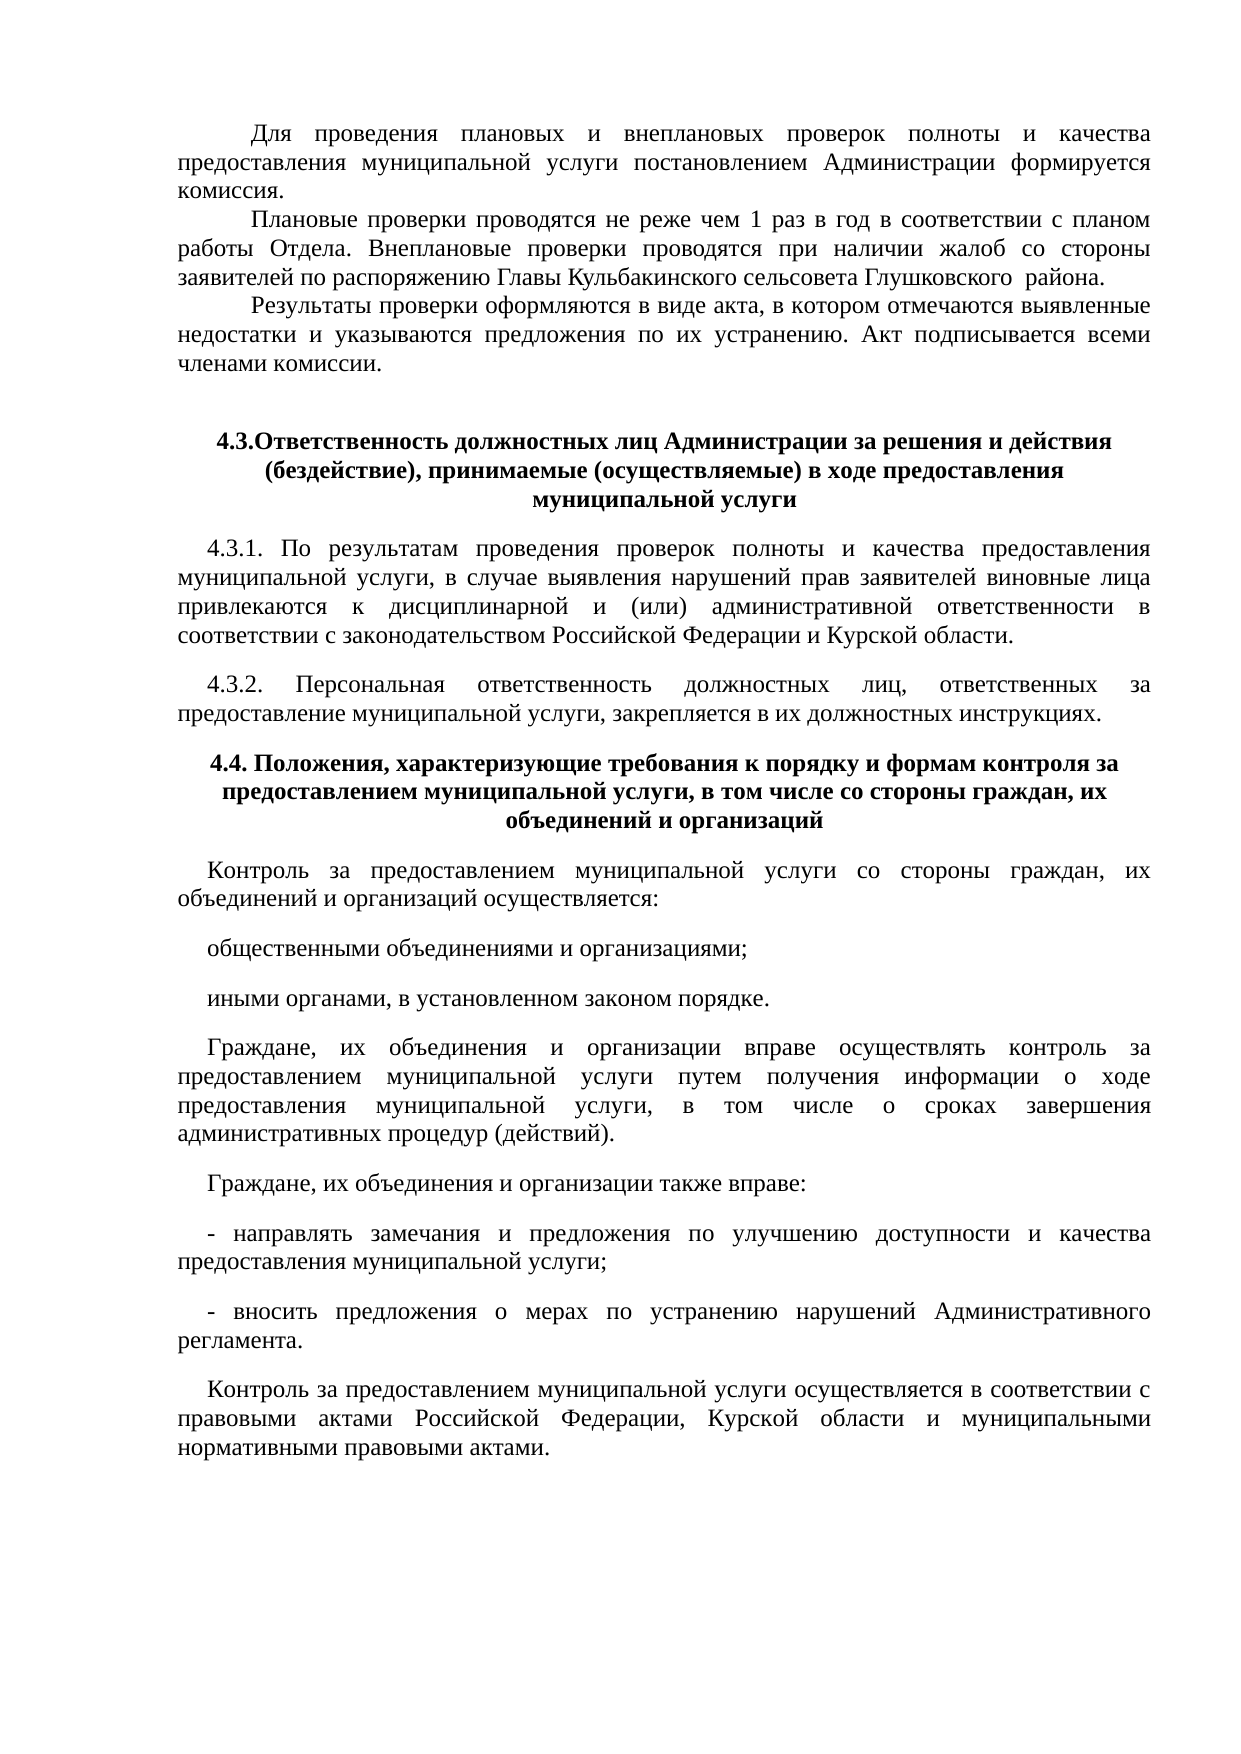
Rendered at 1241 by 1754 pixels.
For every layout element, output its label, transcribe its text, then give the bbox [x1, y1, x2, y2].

text Граждане, их объединения и организации также вправе: [177, 1168, 1152, 1197]
text Для проведения плановых и внеплановых проверок полноты и качества предоставления муниципальной услуги постановлением Администрации формируется комиссия. [177, 118, 1152, 204]
text Граждане, их объединения и организации вправе осуществлять контроль за предоставлением муниципальной услуги путем получения информации о ходе предоставления муниципальной услуги, в том числе о сроках завершения административных процедур (действий). [177, 1032, 1152, 1147]
text общественными объединениями и организациями; [177, 933, 1152, 962]
text Контроль за предоставлением муниципальной услуги со стороны граждан, их объединений и организаций осуществляется: [177, 855, 1152, 912]
text Результаты проверки оформляются в виде акта, в котором отмечаются выявленные недостатки и указываются предложения по их устранению. Акт подписывается всеми членами комиссии. [177, 291, 1152, 377]
text 4.3.Ответственность должностных лиц Администрации за решения и действия (бездействие), принимаемые (осуществляемые) в ходе предоставления муниципальной услуги [177, 426, 1152, 513]
text - вносить предложения о мерах по устранению нарушений Административного регламента. [177, 1296, 1152, 1353]
text Плановые проверки проводятся не реже чем 1 раз в год в соответствии с планом работы Отдела. Внеплановые проверки проводятся при наличии жалоб со стороны заявителей по распоряжению Главы Кульбакинского сельсовета Глушковского района. [177, 204, 1152, 291]
text 4.4. Положения, характеризующие требования к порядку и формам контроля за предоставлением муниципальной услуги, в том числе со стороны граждан, их объединений и организаций [177, 748, 1152, 834]
text 4.3.1. По результатам проведения проверок полноты и качества предоставления муниципальной услуги, в случае выявления нарушений прав заявителей виновные лица привлекаются к дисциплинарной и (или) административной ответственности в соответствии с законодательством Российской Федерации и Курской области. [177, 533, 1152, 648]
text иными органами, в установленном законом порядке. [177, 983, 1152, 1011]
text Контроль за предоставлением муниципальной услуги осуществляется в соответствии с правовыми актами Российской Федерации, Курской области и муниципальными нормативными правовыми актами. [177, 1374, 1152, 1461]
text - направлять замечания и предложения по улучшению доступности и качества предоставления муниципальной услуги; [177, 1218, 1152, 1275]
text 4.3.2. Персональная ответственность должностных лиц, ответственных за предоставление муниципальной услуги, закрепляется в их должностных инструкциях. [177, 669, 1152, 727]
